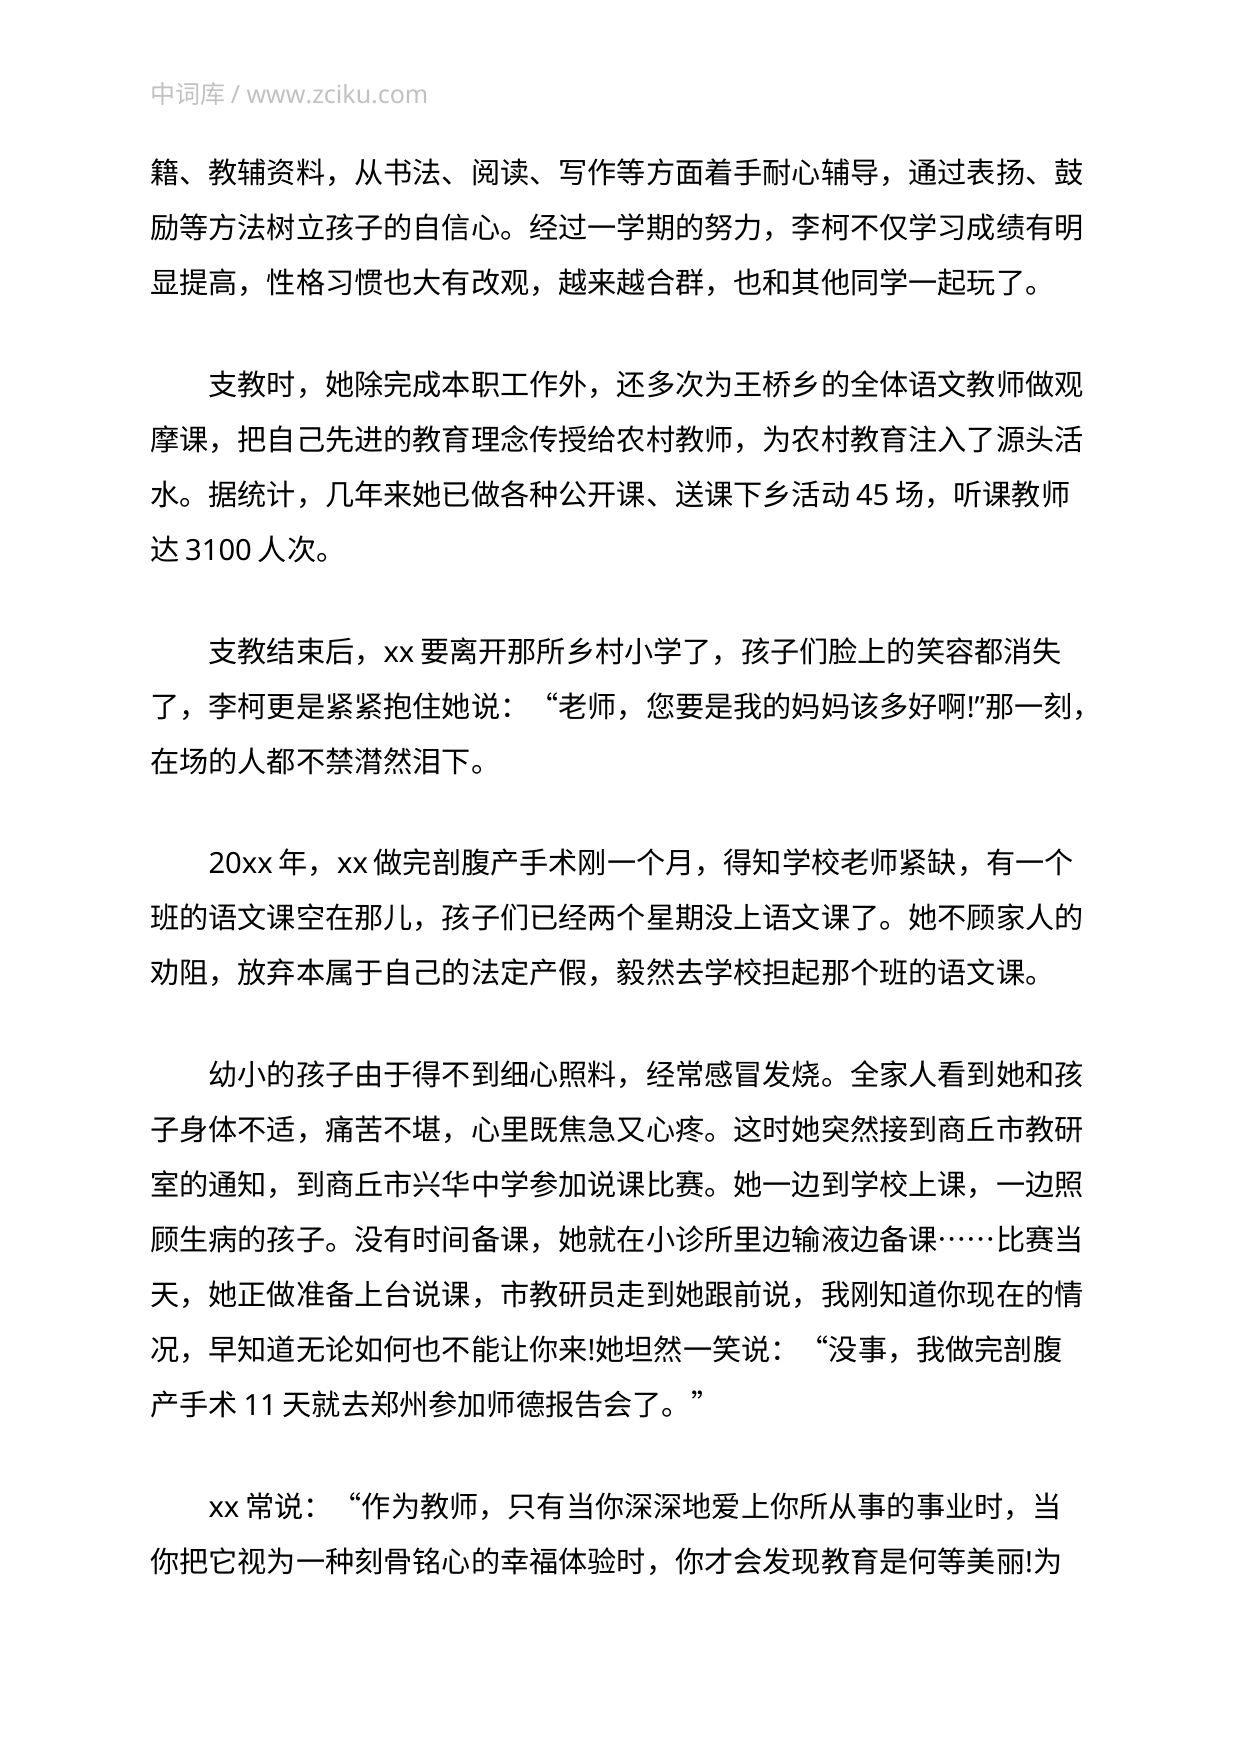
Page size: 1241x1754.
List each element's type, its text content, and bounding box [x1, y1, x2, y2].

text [150, 1483, 1090, 1581]
text 20xx年，xx做完剖腹产手术刚一个月，得知学校老师紧缺，有一个班的语文课空在那儿，孩子们已经两个星期没上语文课了。她不顾家人的劝阻，放弃本属于自己的法定产假，毅然去学校担起那个班的语文课。 [150, 840, 1090, 992]
text 支教时，她除完成本职工作外，还多次为王桥乡的全体语文教师做观摩课，把自己先进的教育理念传授给农村教师，为农村教育注入了源头活水。据统计，几年来她已做各种公开课、送课下乡活动45场，听课教师达3100人次。 [150, 362, 1090, 569]
text 幼小的孩子由于得不到细心照料，经常感冒发烧。全家人看到她和孩子身体不适，痛苦不堪，心里既焦急又心疼。这时她突然接到商丘市教研室的通知，到商丘市兴华中学参加说课比赛。她一边到学校上课，一边照顾生病的孩子。没有时间备课，她就在小诊所里边输液边备课……比赛当天，她正做准备上台说课，市教研员走到她跟前说，我刚知道你现在的情况，早知道无论如何也不能让你来!她坦然一笑说：“没事，我做完剖腹产手术11天就去郑州参加师德报告会了。” [150, 1052, 1090, 1424]
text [150, 150, 1090, 302]
text 支教结束后，xx要离开那所乡村小学了，孩子们脸上的笑容都消失了，李柯更是紧紧抱住她说：“老师，您要是我的妈妈该多好啊!”那一刻，在场的人都不禁潸然泪下。 [150, 628, 1090, 781]
